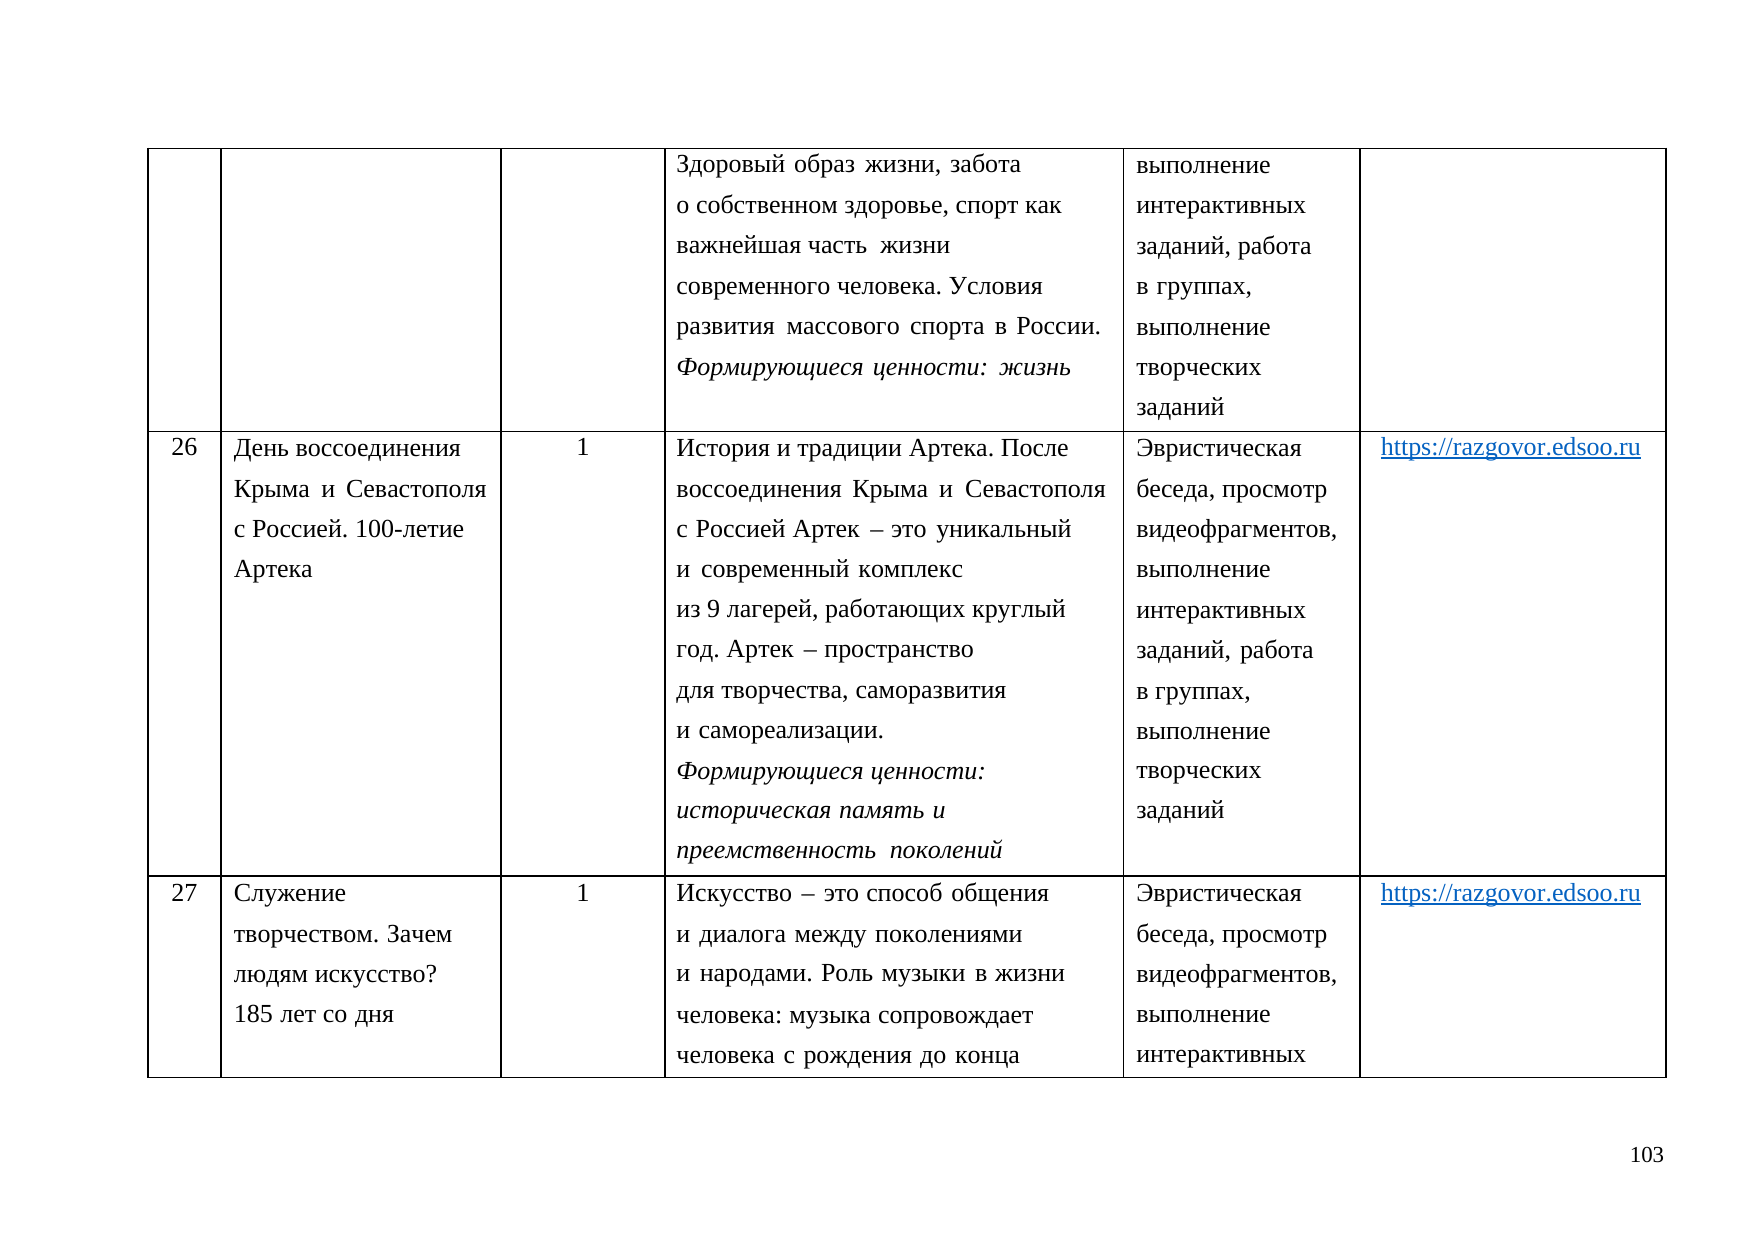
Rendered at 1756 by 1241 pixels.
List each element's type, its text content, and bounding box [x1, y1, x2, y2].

table_header [222, 149, 500, 431]
table_cell 26 [149, 432, 220, 875]
table_cell 1 [502, 432, 664, 875]
table_cell 27 [149, 877, 220, 1077]
table_cell https://razgovor.edsoo.ru [1361, 877, 1665, 1077]
table_cell Эвристическая беседа, просмотр видеофрагментов, выполнение интерактивных заданий, работа в группах, выполнение творческих заданий [1124, 432, 1359, 875]
table_header [1361, 149, 1665, 431]
table_cell Эвристическая беседа, просмотр видеофрагментов, выполнение интерактивных [1124, 877, 1359, 1077]
table_cell https://razgovor.edsoo.ru [1361, 432, 1665, 875]
table_cell День воссоединения Крыма и Севастополя с Россией. 100-летие Артека [222, 432, 500, 875]
table_header [502, 149, 664, 431]
table_cell Искусство – это способ общения и диалога между поколениями и народами. Роль музыки в жизни человека: музыка сопровождает человека с рождения до конца [666, 877, 1123, 1077]
table_header Здоровый образ жизни, забота о собственном здоровье, спорт как важнейшая часть жизни современного человека. Условия развития массового спорта в России. Формирующиеся ценности: жизнь [666, 149, 1123, 431]
table_header [149, 149, 220, 431]
table_cell Служение творчеством. Зачем людям искусство? 185 лет со дня [222, 877, 500, 1077]
table_cell История и традиции Артека. После воссоединения Крыма и Севастополя с Россией Артек – это уникальный и современный комплекс из 9 лагерей, работающих круглый год. Артек – пространство для творчества, саморазвития и самореализации. Формирующиеся ценности: историческая память и преемственность поколений [666, 432, 1123, 875]
table_cell 1 [502, 877, 664, 1077]
table_header выполнение интерактивных заданий, работа в группах, выполнение творческих заданий [1124, 149, 1359, 431]
